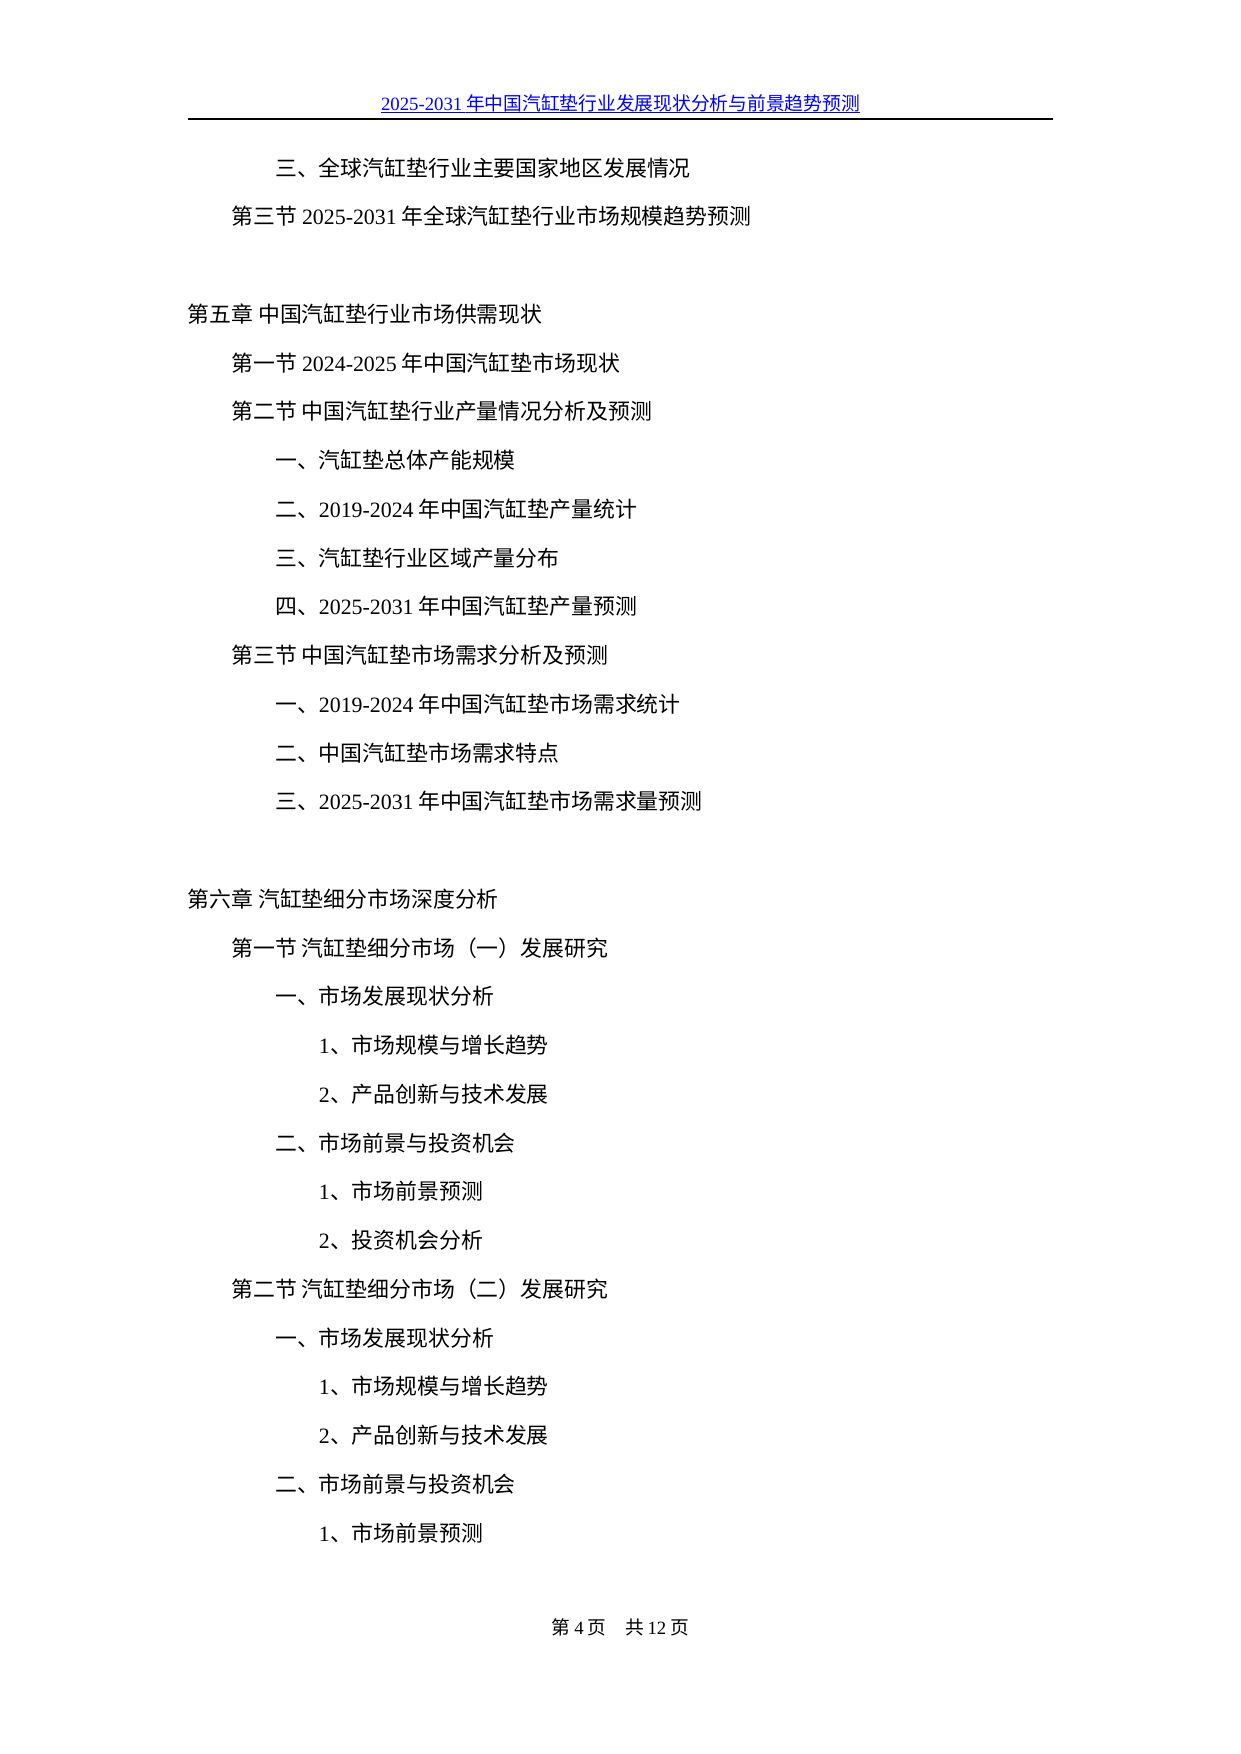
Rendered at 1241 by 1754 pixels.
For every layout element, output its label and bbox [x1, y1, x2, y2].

text [187, 150, 1053, 1548]
